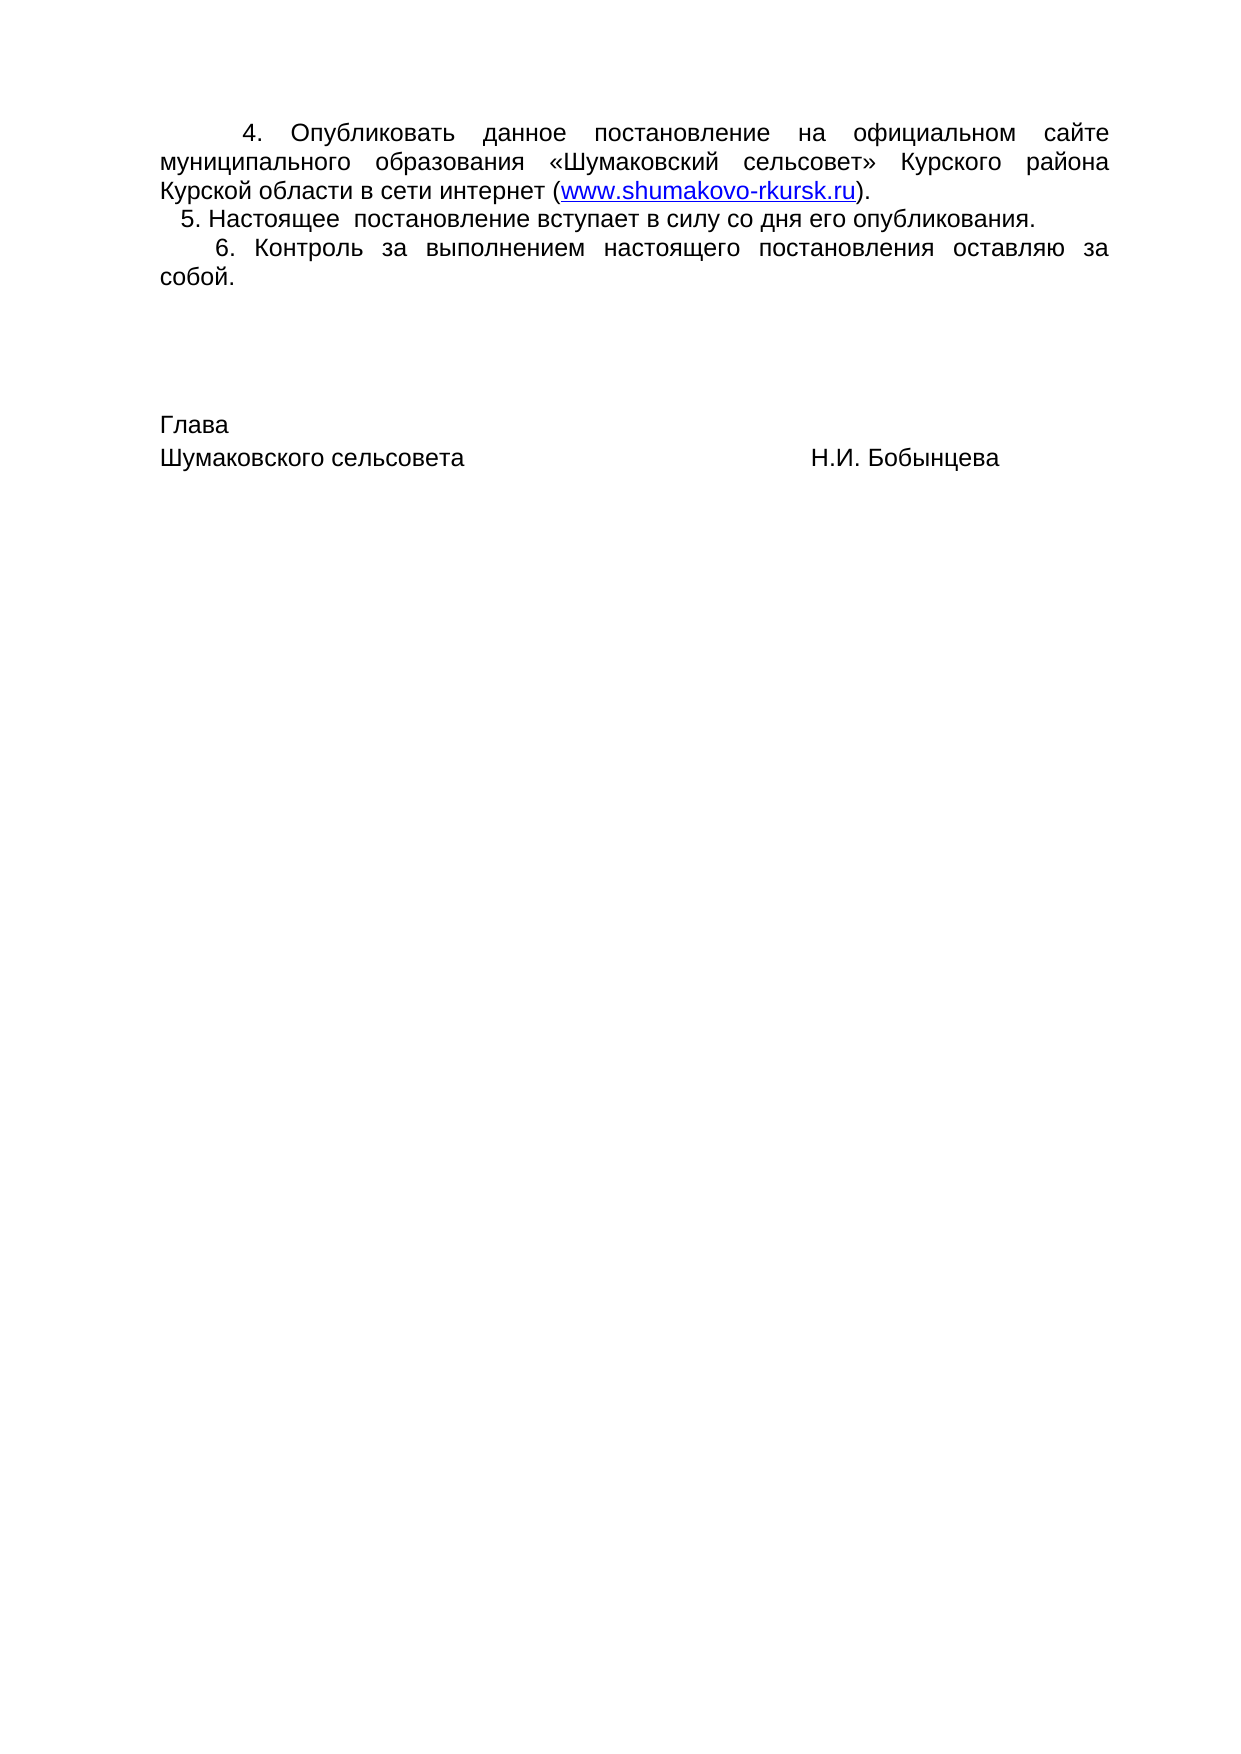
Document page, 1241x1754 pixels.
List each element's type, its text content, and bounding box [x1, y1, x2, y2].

text 4. Опубликовать данное постановление на официальном сайте муниципального образования «Шумаковский сельсовет» Курского района Курской области в сети интернет (www.shumakovo-rkursk.ru). [159, 118, 1110, 204]
list Шумаковского сельсовета Н.И. Бобынцева [159, 443, 1110, 472]
text 6. Контроль за выполнением настоящего постановления оставляю за собой. [159, 233, 1110, 291]
list Глава [159, 410, 1110, 439]
text 5. Настоящее постановление вступает в силу со дня его опубликования. [159, 204, 1110, 233]
